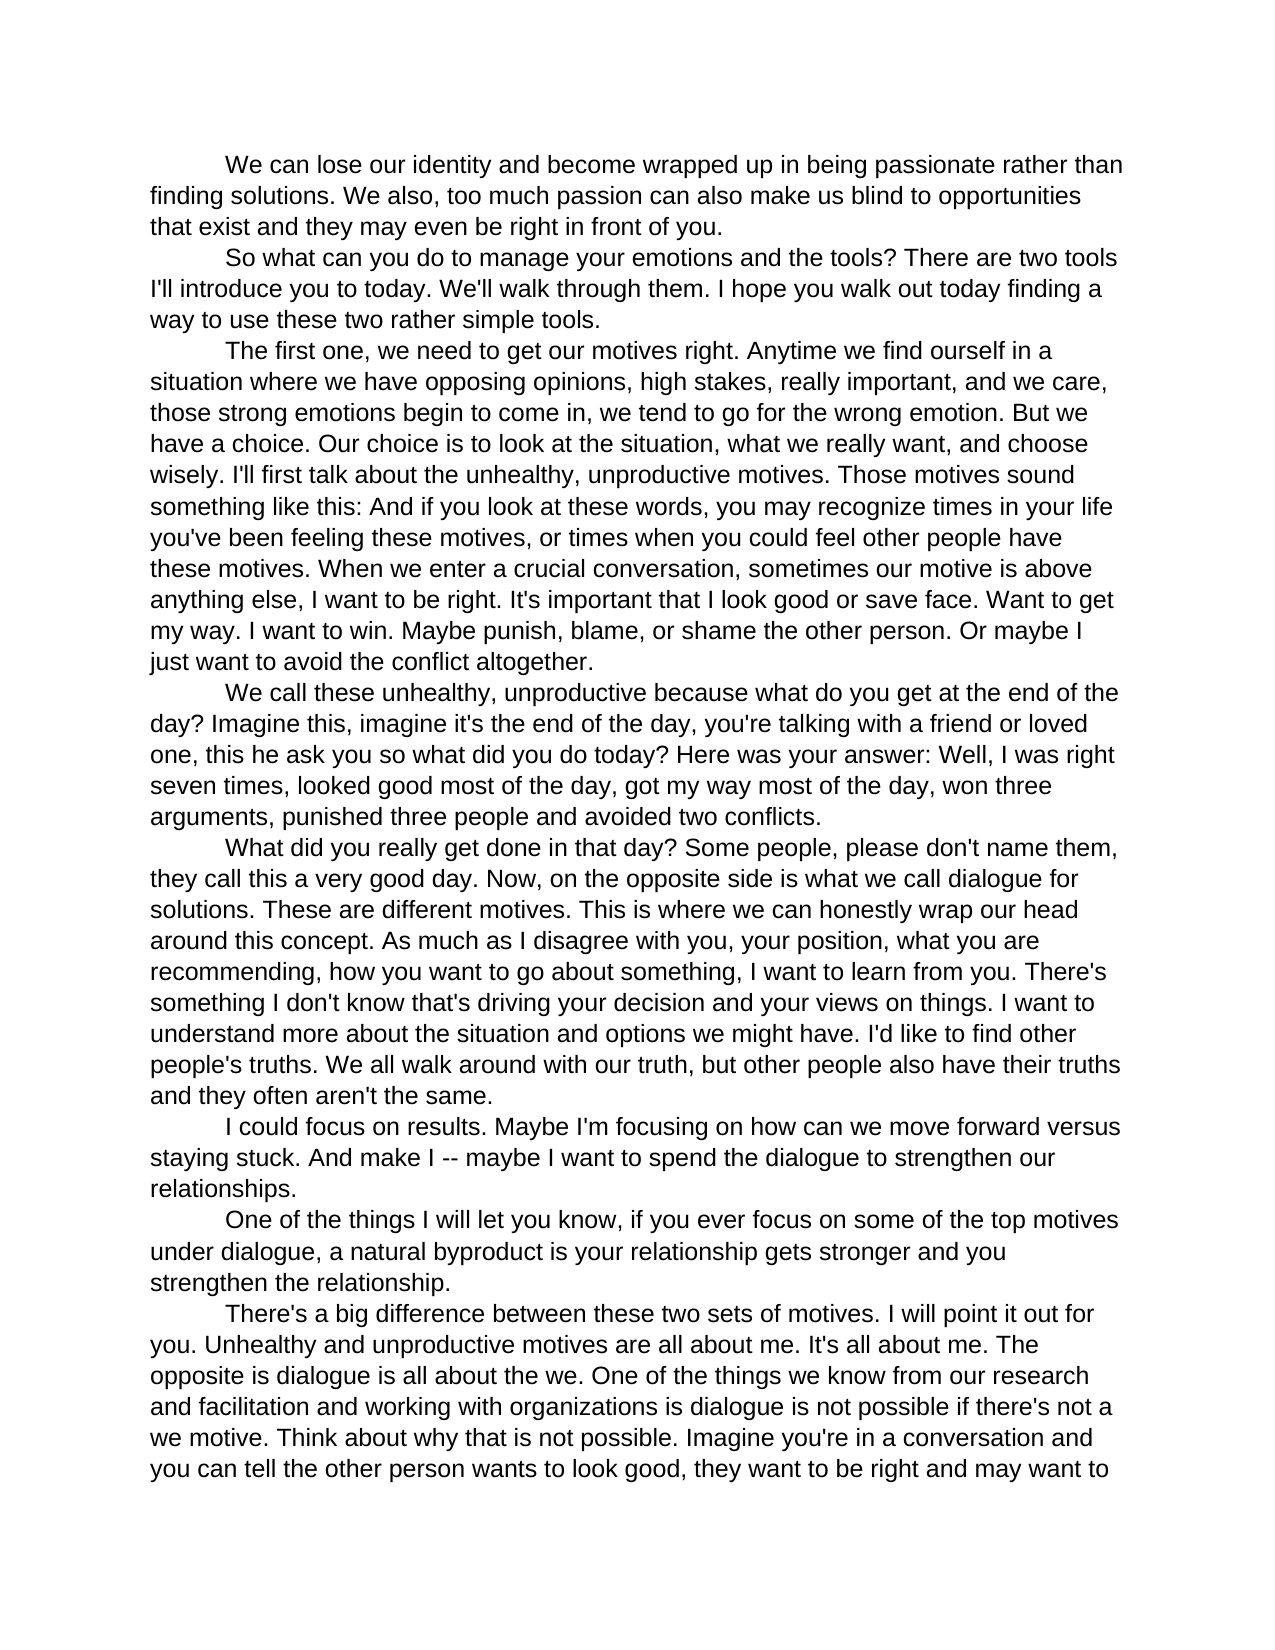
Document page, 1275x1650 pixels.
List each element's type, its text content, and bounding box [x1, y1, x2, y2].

text What did you really get done in that day? Some people, please don't name them, they call this a very good day. Now, on the opposite side is what we call dialogue for solutions. These are different motives. This is where we can honestly wrap our head around this concept. As much as I disagree with you, your position, what you are recommending, how you want to go about something, I want to learn from you. There's something I don't know that's driving your decision and your views on things. I want to understand more about the situation and options we might have. I'd like to find other people's truths. We all walk around with our truth, but other people also have their truths and they often aren't the same. [150, 833, 1125, 1110]
text One of the things I will let you know, if you ever focus on some of the top motives under dialogue, a natural byproduct is your relationship gets stronger and you strengthen the relationship. [150, 1205, 1125, 1296]
text The first one, we need to get our motives right. Anytime we find ourself in a situation where we have opposing opinions, high stakes, really important, and we care, those strong emotions begin to come in, we tend to go for the wrong emotion. But we have a choice. Our choice is to look at the situation, what we really want, and choose wisely. I'll first talk about the unhealthy, unproductive motives. Those motives sound something like this: And if you look at these words, you may recognize times in your life you've been feeling these motives, or times when you could feel other people have these motives. When we enter a crucial conversation, sometimes our motive is above anything else, I want to be right. It's important that I look good or save face. Want to get my way. I want to win. Maybe punish, blame, or shame the other person. Or maybe I just want to avoid the conflict altogether. [150, 336, 1125, 675]
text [150, 1298, 1125, 1482]
text I could focus on results. Maybe I'm focusing on how can we move forward versus staying stuck. And make I -- maybe I want to spend the dialogue to strengthen our relationships. [150, 1112, 1125, 1203]
text We call these unhealthy, unproductive because what do you get at the end of the day? Imagine this, imagine it's the end of the day, you're talking with a friend or loved one, this he ask you so what did you do today? Here was your answer: Well, I was right seven times, looked good most of the day, got my way most of the day, won three arguments, punished three people and avoided two conflicts. [150, 678, 1125, 831]
text So what can you do to manage your emotions and the tools? There are two tools I'll introduce you to today. We'll walk through them. I hope you walk out today finding a way to use these two rather simple tools. [150, 243, 1125, 334]
text We can lose our identity and become wrapped up in being passionate rather than finding solutions. We also, too much passion can also make us blind to opportunities that exist and they may even be right in front of you. [150, 150, 1125, 241]
